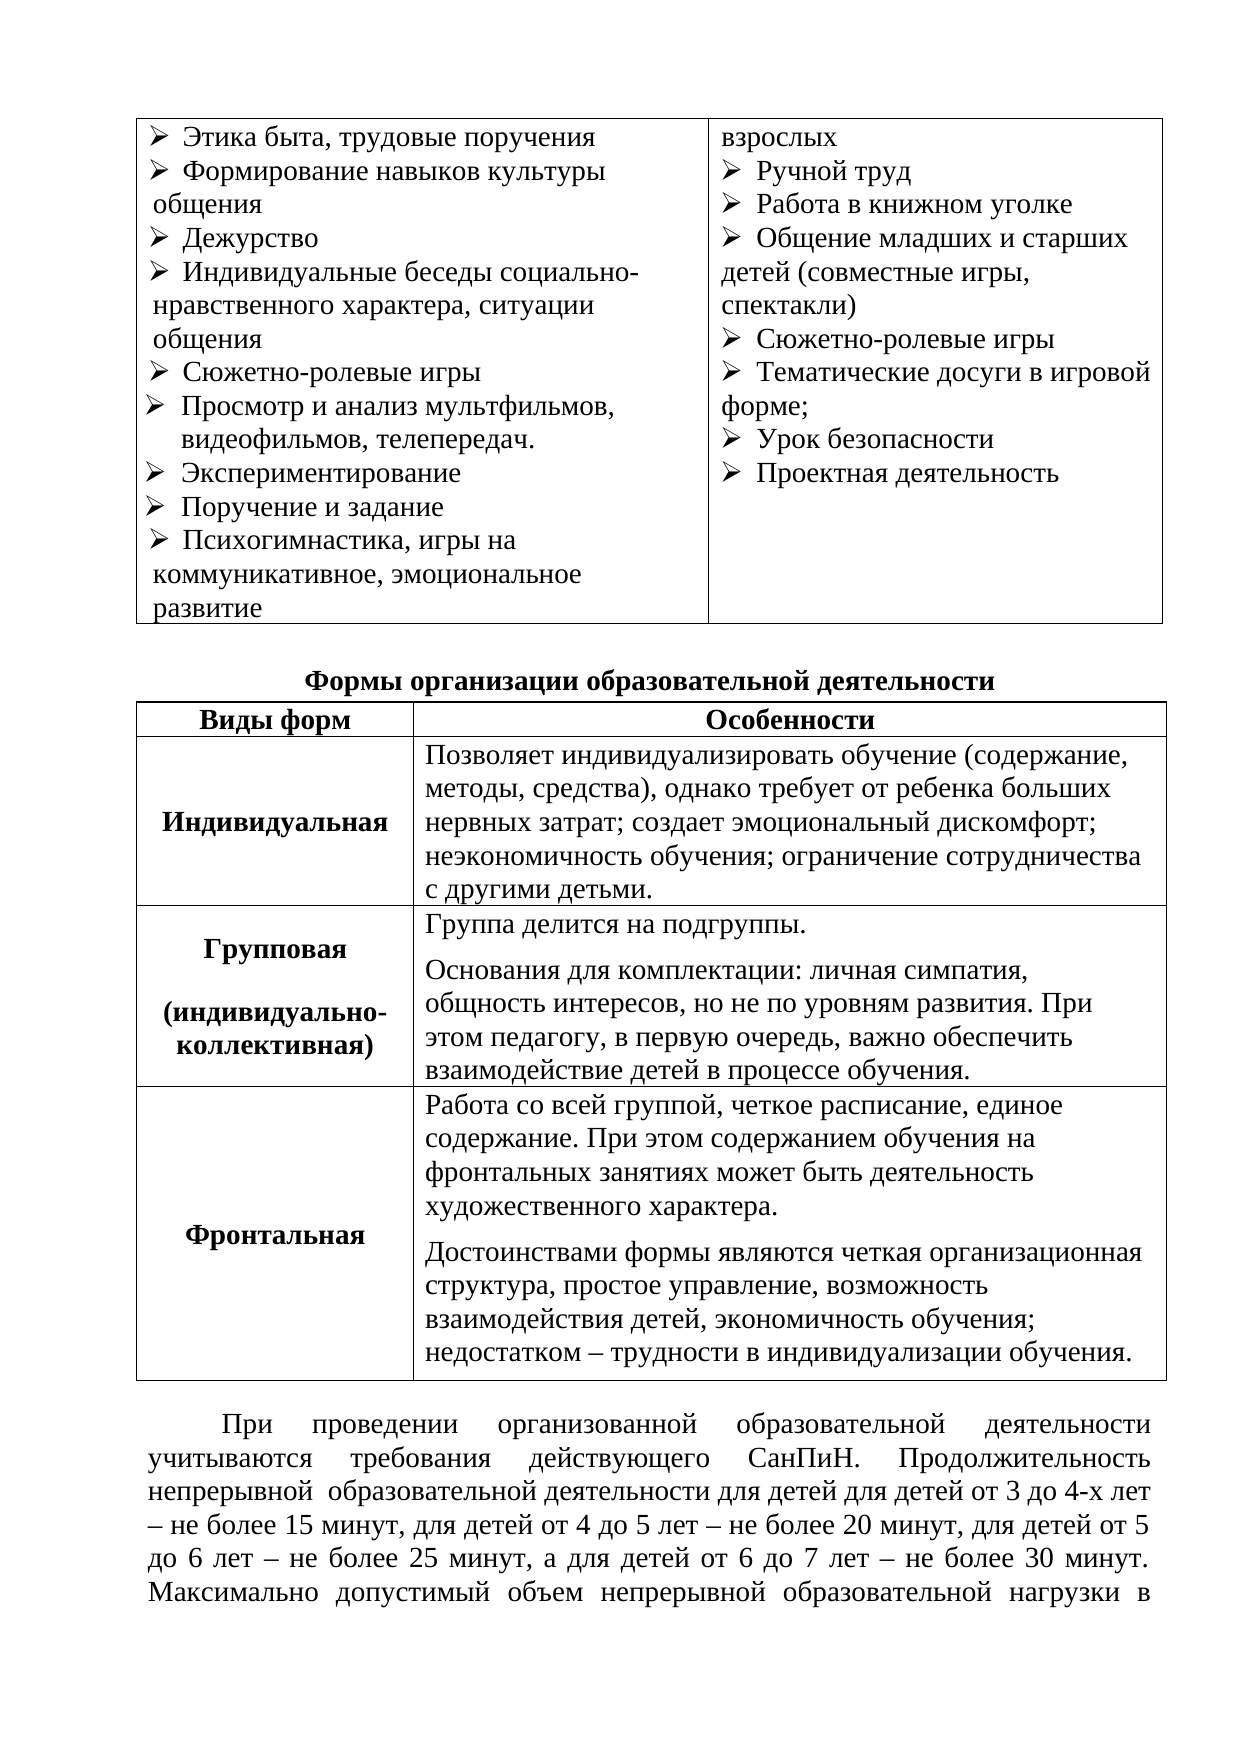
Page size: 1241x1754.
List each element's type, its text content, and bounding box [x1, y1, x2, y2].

table_cell Индивидуальная [137, 737, 413, 905]
table_header Виды форм [137, 703, 413, 736]
table_cell Позволяет индивидуализировать обучение (содержание, методы, средства), однако требует от ребенка больших нервных затрат; создает эмоциональный дискомфорт; неэкономичность обучения; ограничение сотрудничества с другими детьми. [414, 737, 1166, 905]
table_header Особенности [414, 703, 1166, 736]
table_cell Работа со всей группой, четкое расписание, единое содержание. При этом содержанием обучения на фронтальных занятиях может быть деятельность художественного характера. Достоинствами формы являются четкая организационная структура, простое управление, возможность взаимодействия детей, экономичность обучения; недостатком – трудности в индивидуализации обучения. [414, 1087, 1166, 1380]
table_cell Фронтальная [137, 1087, 413, 1380]
text Формы организации образовательной деятельности [148, 663, 1152, 696]
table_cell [137, 119, 708, 623]
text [148, 1406, 1152, 1608]
table_cell Группа делится на подгруппы. Основания для комплектации: личная симпатия, общность интересов, но не по уровням развития. При этом педагогу, в первую очередь, важно обеспечить взаимодействие детей в процессе обучения. [414, 906, 1166, 1086]
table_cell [709, 119, 1162, 623]
table_cell Групповая (индивидуально-коллективная) [137, 906, 413, 1086]
